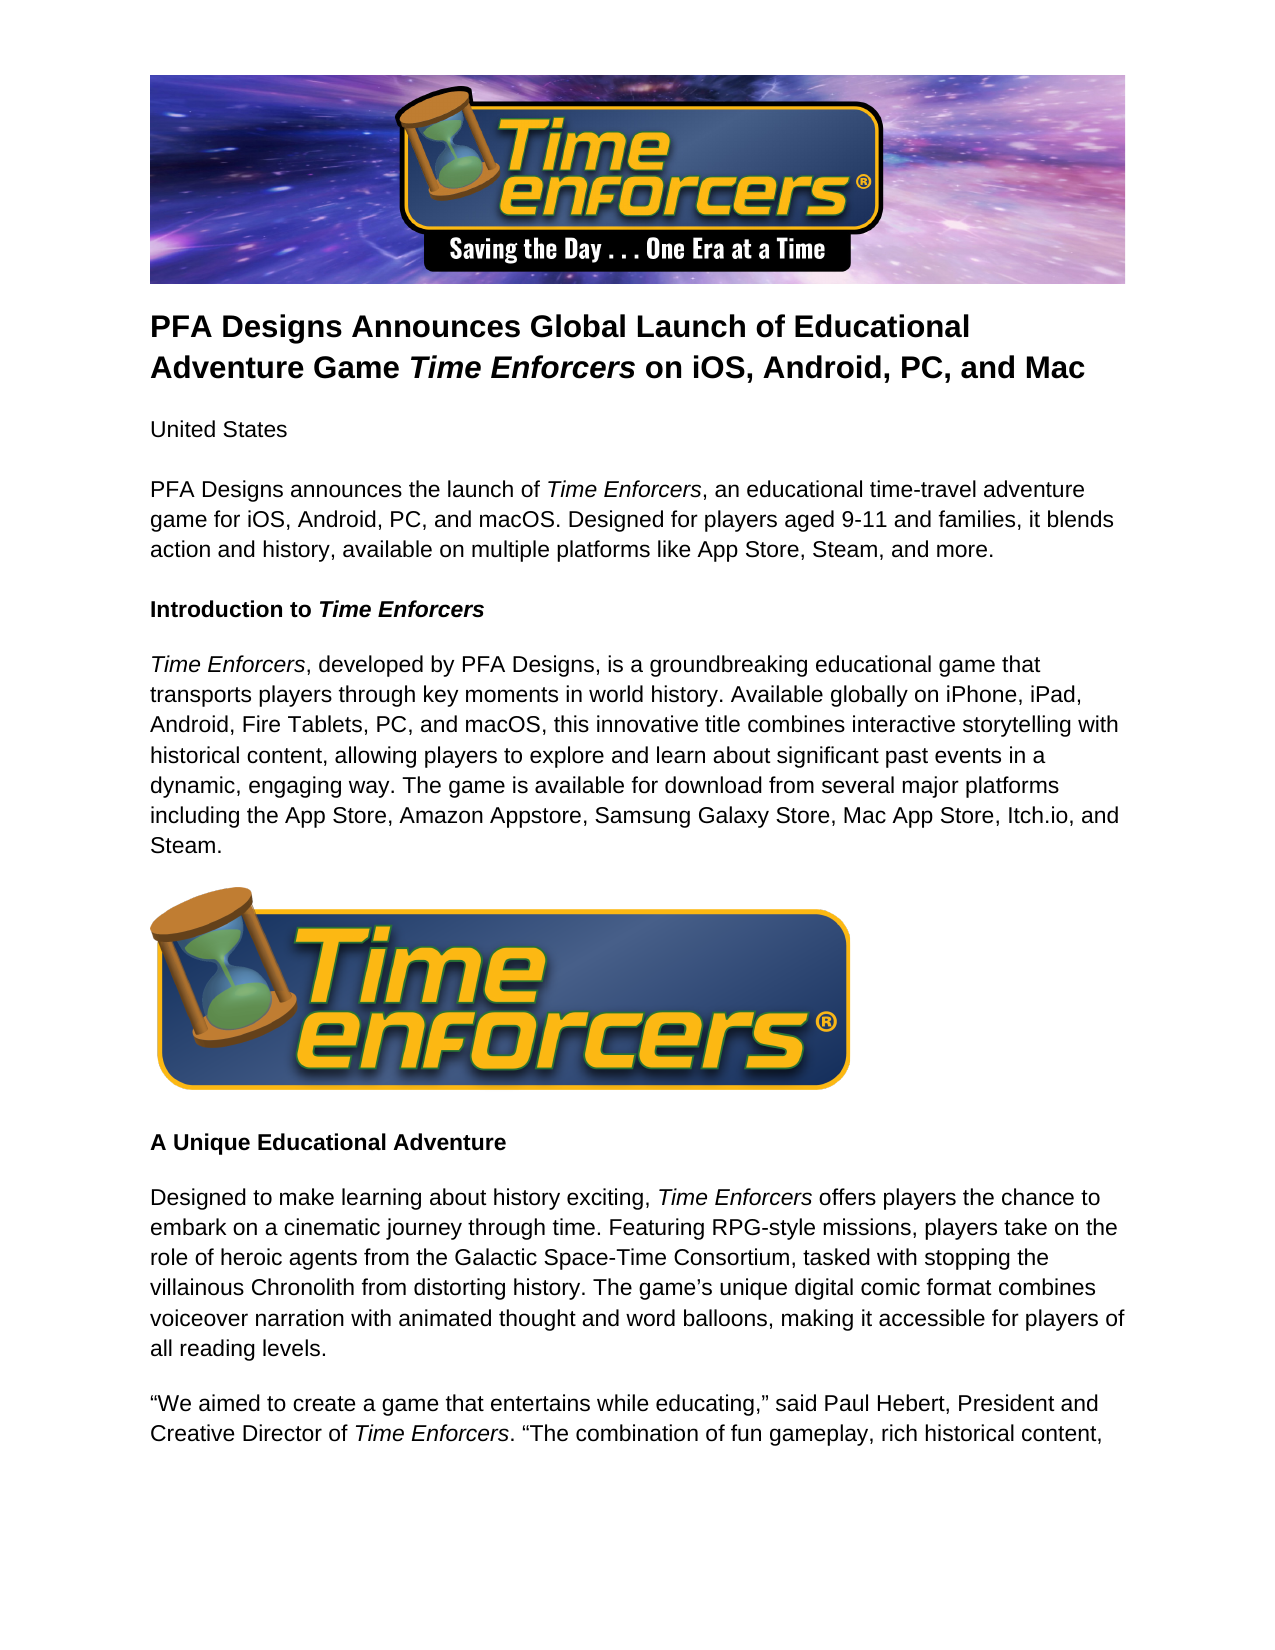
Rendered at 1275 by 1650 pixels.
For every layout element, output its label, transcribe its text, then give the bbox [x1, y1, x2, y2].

subtitle Introduction to Time Enforcers [150, 596, 1125, 622]
picture [150, 887, 851, 1096]
text Designed to make learning about history exciting, Time Enforcers offers players the chance to embark on a cinematic journey through time. Featuring RPG-style missions, players take on the role of heroic agents from the Galactic Space-Time Consortium, tasked with stopping the villainous Chronolith from distorting history. The game’s unique digital comic format combines voiceover narration with animated thought and word balloons, making it accessible for players of all reading levels. [150, 1184, 1125, 1361]
text Time Enforcers, developed by PFA Designs, is a groundbreaking educational game that transports players through key moments in world history. Available globally on iPhone, iPad, Android, Fire Tablets, PC, and macOS, this innovative title combines interactive storytelling with historical content, allowing players to explore and learn about significant past events in a dynamic, engaging way. The game is available for download from several major platforms including the App Store, Amazon Appstore, Samsung Galaxy Store, Mac App Store, Itch.io, and Steam. [150, 651, 1125, 859]
picture [150, 75, 1125, 284]
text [150, 1390, 1125, 1446]
subtitle A Unique Educational Adventure [150, 1128, 1125, 1155]
text United States PFA Designs announces the launch of Time Enforcers, an educational time-travel adventure game for iOS, Android, PC, and macOS. Designed for players aged 9-11 and families, it blends action and history, available on multiple platforms like App Store, Steam, and more. [150, 416, 1125, 563]
text PFA Designs Announces Global Launch of Educational Adventure Game Time Enforcers on iOS, Android, PC, and Mac [150, 308, 1125, 385]
